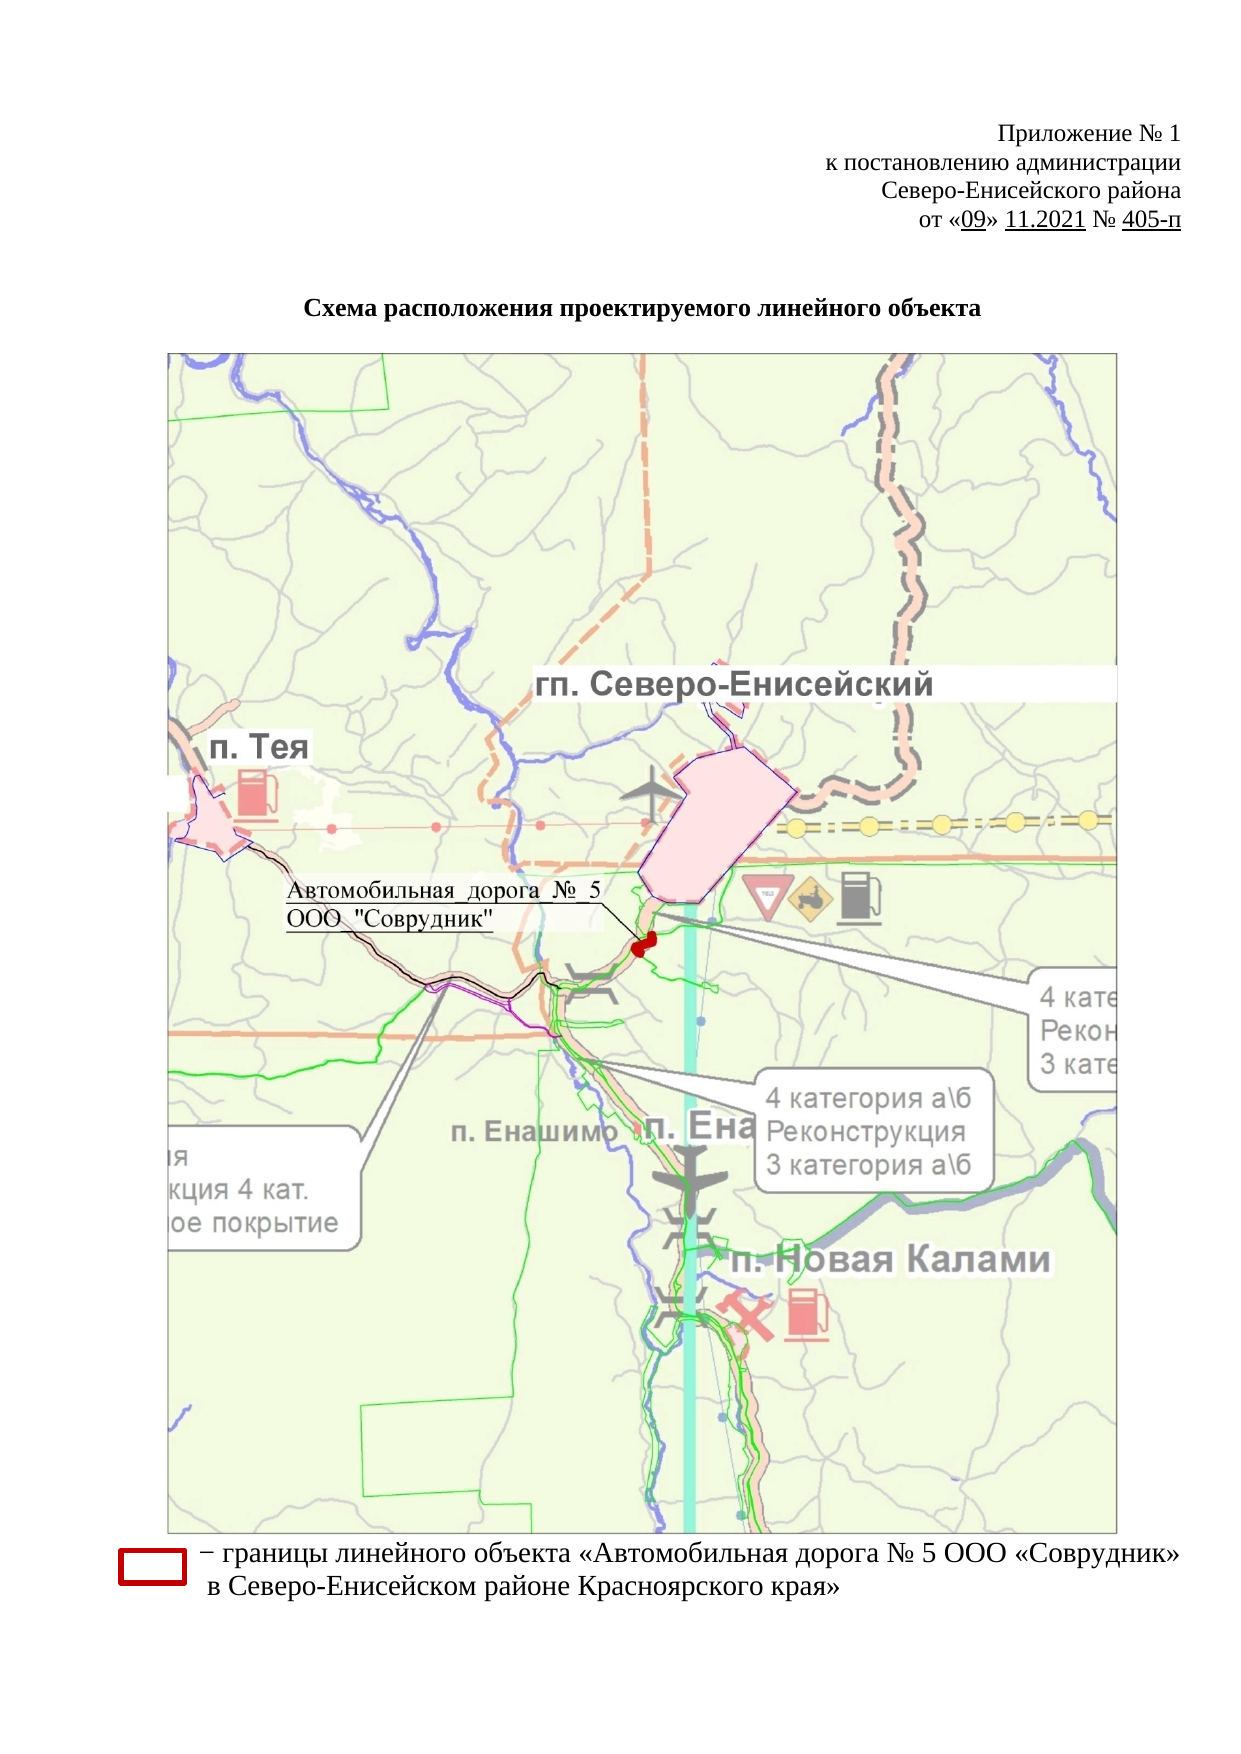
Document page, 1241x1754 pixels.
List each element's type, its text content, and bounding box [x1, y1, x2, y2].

text Северо-Енисейского района [753, 176, 1181, 204]
text Схема расположения проектируемого линейного объекта [103, 292, 1181, 322]
text от «09» 11.2021 № 405-п [753, 204, 1181, 233]
text к постановлению администрации [753, 147, 1181, 176]
text Приложение № 1 [753, 118, 1181, 147]
text − границы линейного объекта «Автомобильная дорога № 5 ООО «Соврудник» в Северо-Енисейском районе Красноярского края» [192, 1535, 1181, 1602]
picture [165, 351, 1120, 1535]
